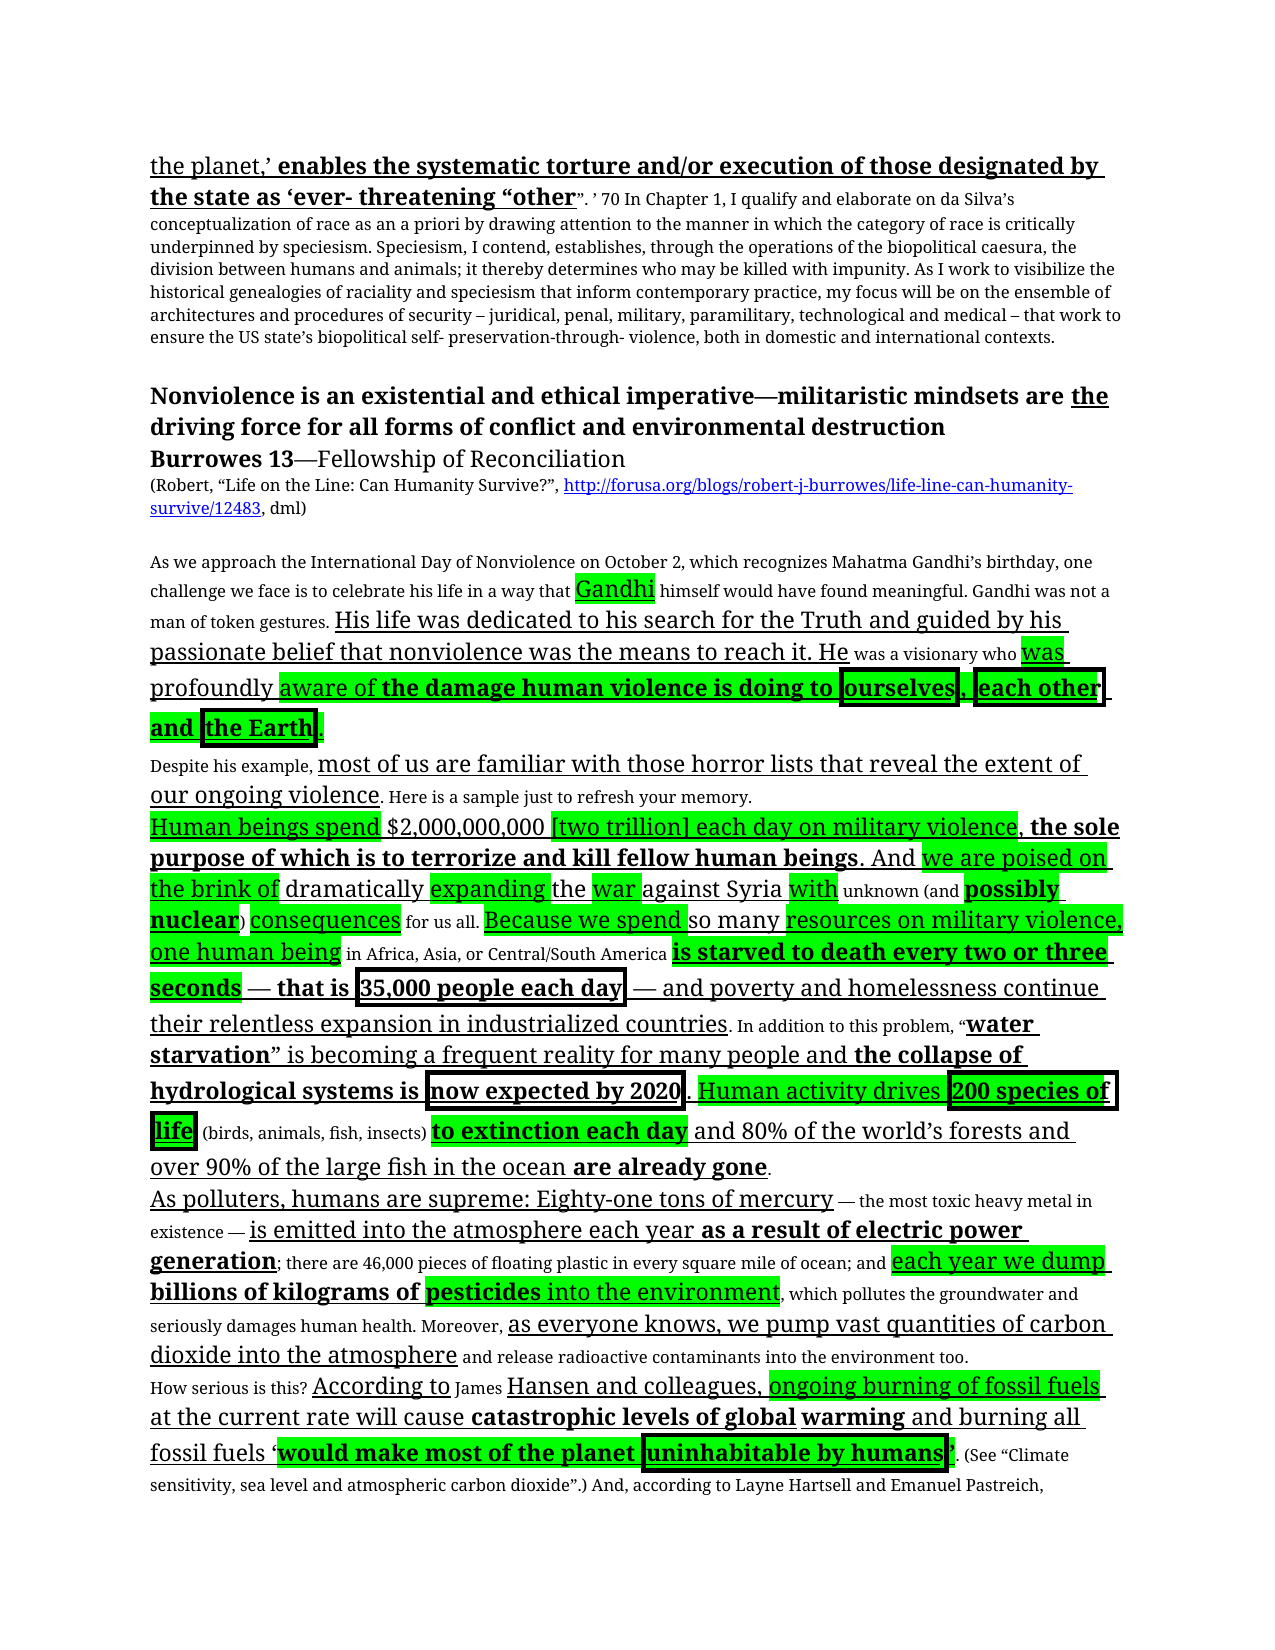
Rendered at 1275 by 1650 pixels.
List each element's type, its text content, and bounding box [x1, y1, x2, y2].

text Despite his example, most of us are familiar with those horror lists that reveal the extent of our ongoing violence. Here is a sample just to refresh your memory. [150, 748, 1125, 811]
subtitle Nonviolence is an existential and ethical imperative—militaristic mindsets are the driving force for all forms of conflict and environmental destruction [150, 380, 1125, 442]
text As polluters, humans are supreme: Eighty-one tons of mercury — the most toxic heavy metal in existence — is emitted into the atmosphere each year as a result of electric power generation; there are 46,000 pieces of floating plastic in every square mile of ocean; and each year we dump billions of kilograms of pesticides into the environment, which pollutes the groundwater and seriously damages human health. Moreover, as everyone knows, we pump vast quantities of carbon dioxide into the atmosphere and release radioactive contaminants into the environment too. [150, 1182, 1125, 1370]
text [150, 1370, 1125, 1496]
text As we approach the International Day of Nonviolence on October 2, which recognizes Mahatma Gandhi’s birthday, one challenge we face is to celebrate his life in a way that Gandhi himself would have found meaningful. Gandhi was not a man of token gestures. His life was dedicated to his search for the Truth and guided by his passionate belief that nonviolence was the means to reach it. He was a visionary who was profoundly aware of the damage human violence is doing to ourselves, each other and the Earth. [150, 550, 1125, 748]
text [150, 150, 1125, 349]
text Burrowes 13—Fellowship of Reconciliation [150, 442, 1125, 474]
text (Robert, “Life on the Line: Can Humanity Survive?”, http://forusa.org/blogs/robert-j-burrowes/life-line-can-humanity-survive/12483, dml) [150, 474, 1125, 519]
text Human beings spend $2,000,000,000 [two trillion] each day on military violence, the sole purpose of which is to terrorize and kill fellow human beings. And we are poised on the brink of dramatically expanding the war against Syria with unknown (and possibly nuclear) consequences for us all. Because we spend so many resources on military violence, one human being in Africa, Asia, or Central/South America is starved to death every two or three seconds — that is 35,000 people each day — and poverty and homelessness continue their relentless expansion in industrialized countries. In addition to this problem, “water starvation” is becoming a frequent reality for many people and the collapse of hydrological systems is now expected by 2020. Human activity drives 200 species of life (birds, animals, fish, insects) to extinction each day and 80% of the world’s forests and over 90% of the large fish in the ocean are already gone. [150, 811, 1125, 1182]
